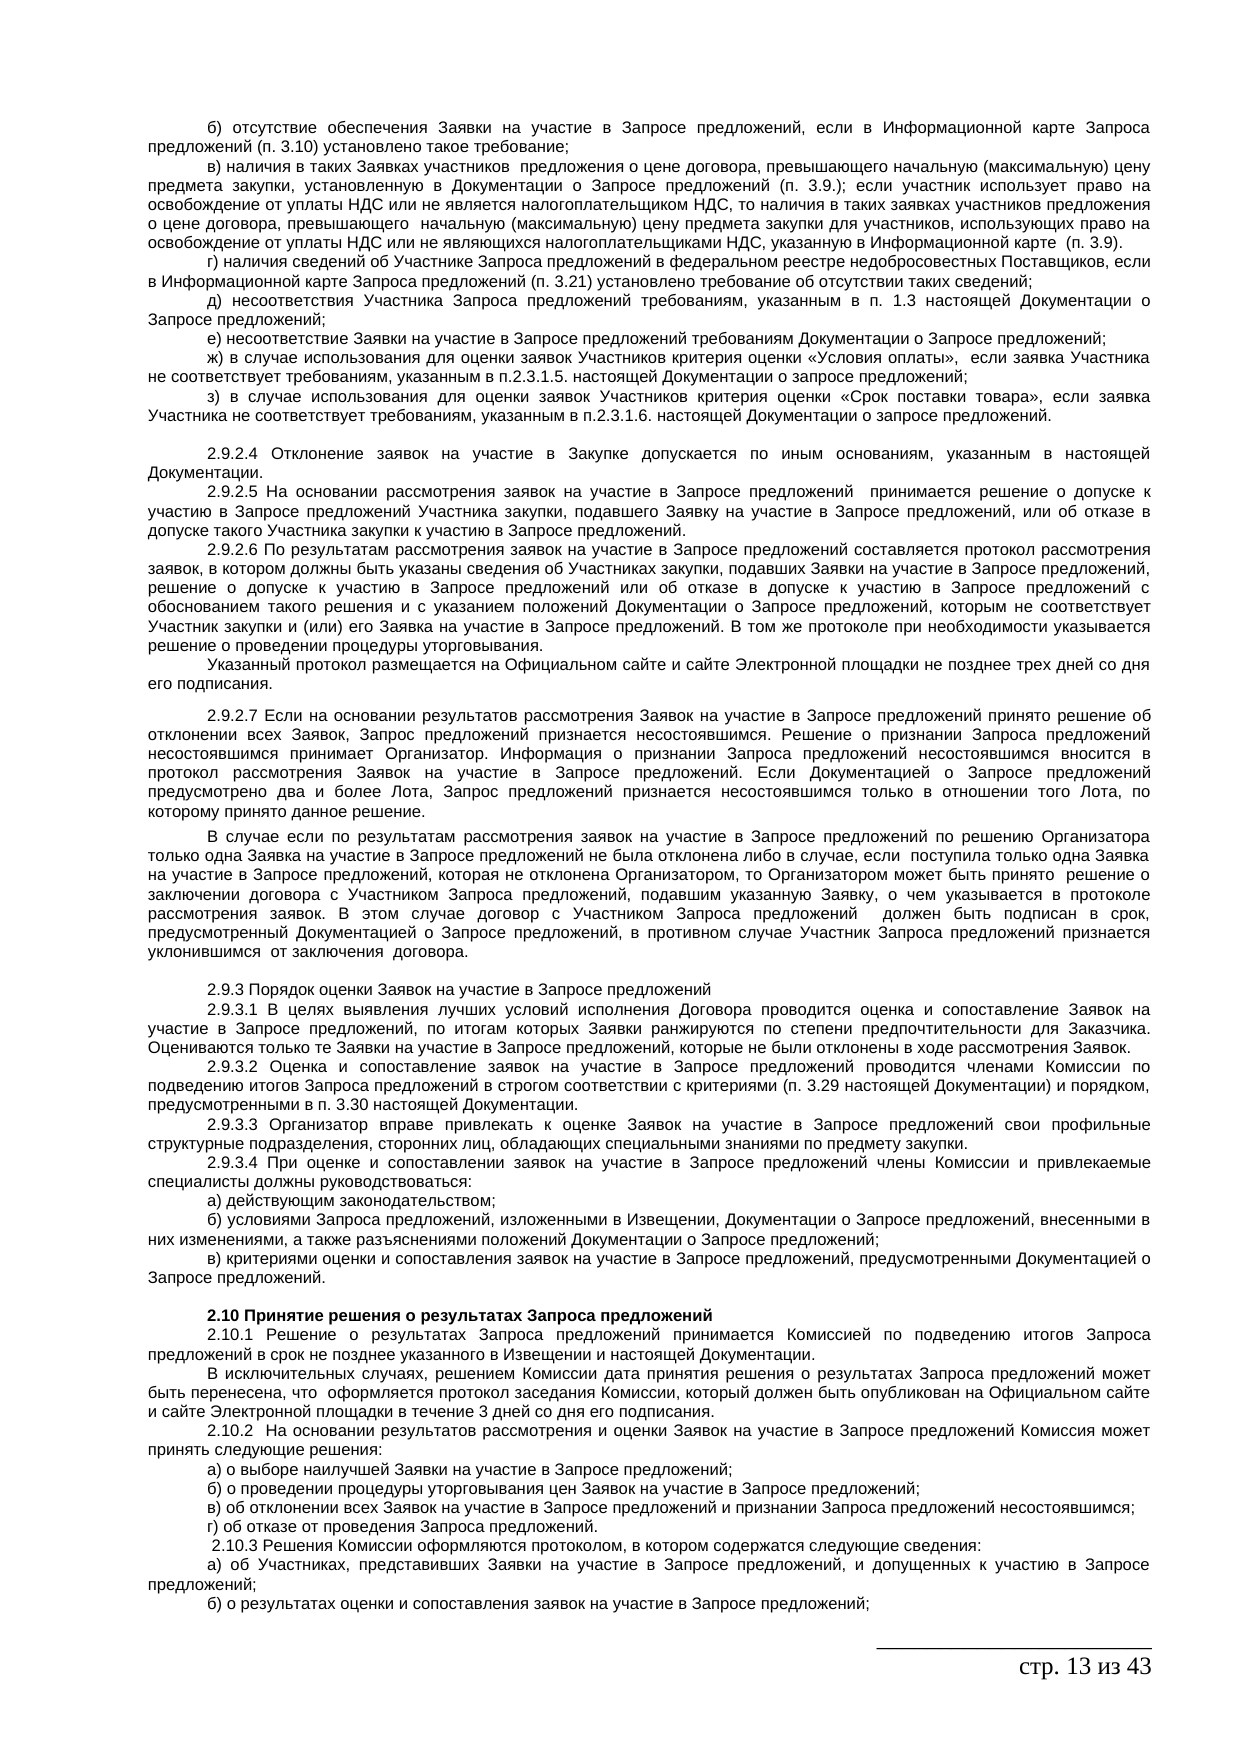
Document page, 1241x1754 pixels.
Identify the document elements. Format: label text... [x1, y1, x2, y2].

text 2.10.1 Решение о результатах Запроса предложений принимается Комиссией по подведению итогов Запроса предложений в срок не позднее указанного в Извещении и настоящей Документации. [148, 1325, 1152, 1363]
text 2.9.2.4 Отклонение заявок на участие в Закупке допускается по иным основаниям, указанным в настоящей Документации. [148, 444, 1152, 482]
text 2.10.2 На основании результатов рассмотрения и оценки Заявок на участие в Запросе предложений Комиссия может принять следующие решения: [148, 1421, 1152, 1459]
text е) несоответствие Заявки на участие в Запросе предложений требованиям Документации о Запросе предложений; [148, 329, 1152, 348]
subtitle 2.10 Принятие решения о результатах Запроса предложений [207, 1306, 1152, 1325]
text в) наличия в таких Заявках участников предложения о цене договора, превышающего начальную (максимальную) цену предмета закупки, установленную в Документации о Запросе предложений (п. 3.9.); если участник использует право на освобождение от уплаты НДС или не является налогоплательщиком НДС, то наличия в таких заявках участников предложения о цене договора, превышающего начальную (максимальную) цену предмета закупки для участников, использующих право на освобождение от уплаты НДС или не являющихся налогоплательщиками НДС, указанную в Информационной карте (п. 3.9). [148, 156, 1152, 252]
text 2.9.3.4 При оценке и сопоставлении заявок на участие в Запросе предложений члены Комиссии и привлекаемые специалисты должны руководствоваться: [148, 1153, 1152, 1191]
text 2.9.2.7 Если на основании результатов рассмотрения Заявок на участие в Запросе предложений принято решение об отклонении всех Заявок, Запрос предложений признается несостоявшимся. Решение о признании Запроса предложений несостоявшимся принимает Организатор. Информация о признании Запроса предложений несостоявшимся вносится в протокол рассмотрения Заявок на участие в Запросе предложений. Если Документацией о Запросе предложений предусмотрено два и более Лота, Запрос предложений признается несостоявшимся только в отношении того Лота, по которому принято данное решение. [148, 706, 1152, 821]
text Указанный протокол размещается на Официальном сайте и сайте Электронной площадки не позднее трех дней со дня его подписания. [148, 655, 1152, 693]
text д) несоответствия Участника Запроса предложений требованиям, указанным в п. 1.3 настоящей Документации о Запросе предложений; [148, 291, 1152, 329]
text 2.9.3 Порядок оценки Заявок на участие в Запросе предложений [148, 980, 1152, 999]
text 2.9.3.1 В целях выявления лучших условий исполнения Договора проводится оценка и сопоставление Заявок на участие в Запросе предложений, по итогам которых Заявки ранжируются по степени предпочтительности для Заказчика. Оцениваются только те Заявки на участие в Запросе предложений, которые не были отклонены в ходе рассмотрения Заявок. [148, 999, 1152, 1057]
list в) критериями оценки и сопоставления заявок на участие в Запросе предложений, предусмотренными Документацией о Запросе предложений. [148, 1248, 1152, 1287]
text б) о проведении процедуры уторговывания цен Заявок на участие в Запросе предложений; [148, 1478, 1152, 1498]
text а) об Участниках, представивших Заявки на участие в Запросе предложений, и допущенных к участию в Запросе предложений; [148, 1555, 1152, 1593]
text В исключительных случаях, решением Комиссии дата принятия решения о результатах Запроса предложений может быть перенесена, что оформляется протокол заседания Комиссии, который должен быть опубликован на Официальном сайте и сайте Электронной площадки в течение 3 дней со дня его подписания. [148, 1363, 1152, 1421]
text г) об отказе от проведения Запроса предложений. [148, 1517, 1152, 1536]
text 2.9.2.5 На основании рассмотрения заявок на участие в Запросе предложений принимается решение о допуске к участию в Запросе предложений Участника закупки, подавшего Заявку на участие в Запросе предложений, или об отказе в допуске такого Участника закупки к участию в Запросе предложений. [148, 482, 1152, 540]
text В случае если по результатам рассмотрения заявок на участие в Запросе предложений по решению Организатора только одна Заявка на участие в Запросе предложений не была отклонена либо в случае, если поступила только одна Заявка на участие в Запросе предложений, которая не отклонена Организатором, то Организатором может быть принято решение о заключении договора с Участником Запроса предложений, подавшим указанную Заявку, о чем указывается в протоколе рассмотрения заявок. В этом случае договор с Участником Запроса предложений должен быть подписан в срок, предусмотренный Документацией о Запросе предложений, в противном случае Участник Запроса предложений признается уклонившимся от заключения договора. [148, 827, 1152, 961]
text б) о результатах оценки и сопоставления заявок на участие в Запросе предложений; [148, 1593, 1152, 1613]
text в) об отклонении всех Заявок на участие в Запросе предложений и признании Запроса предложений несостоявшимся; [148, 1498, 1152, 1517]
text 2.9.3.2 Оценка и сопоставление заявок на участие в Запросе предложений проводится членами Комиссии по подведению итогов Запроса предложений в строгом соответствии с критериями (п. 3.29 настоящей Документации) и порядком, предусмотренными в п. 3.30 настоящей Документации. [148, 1057, 1152, 1114]
text 2.9.3.3 Организатор вправе привлекать к оценке Заявок на участие в Запросе предложений свои профильные структурные подразделения, сторонних лиц, обладающих специальными знаниями по предмету закупки. [148, 1114, 1152, 1153]
text б) отсутствие обеспечения Заявки на участие в Запросе предложений, если в Информационной карте Запроса предложений (п. 3.10) установлено такое требование; [148, 118, 1152, 156]
text 2.10.3 Решения Комиссии оформляются протоколом, в котором содержатся следующие сведения: [148, 1536, 1152, 1555]
text з) в случае использования для оценки заявок Участников критерия оценки «Срок поставки товара», если заявка Участника не соответствует требованиям, указанным в п.2.3.1.6. настоящей Документации о запросе предложений. [148, 386, 1152, 425]
list а) действующим законодательством; [148, 1191, 1152, 1210]
text г) наличия сведений об Участнике Запроса предложений в федеральном реестре недобросовестных Поставщиков, если в Информационной карте Запроса предложений (п. 3.21) установлено требование об отсутствии таких сведений; [148, 252, 1152, 291]
text ж) в случае использования для оценки заявок Участников критерия оценки «Условия оплаты», если заявка Участника не соответствует требованиям, указанным в п.2.3.1.5. настоящей Документации о запросе предложений; [148, 348, 1152, 386]
text а) о выборе наилучшей Заявки на участие в Запросе предложений; [148, 1459, 1152, 1478]
text 2.9.2.6 По результатам рассмотрения заявок на участие в Запросе предложений составляется протокол рассмотрения заявок, в котором должны быть указаны сведения об Участниках закупки, подавших Заявки на участие в Запросе предложений, решение о допуске к участию в Запросе предложений или об отказе в допуске к участию в Запросе предложений с обоснованием такого решения и с указанием положений Документации о Запросе предложений, которым не соответствует Участник закупки и (или) его Заявка на участие в Запросе предложений. В том же протоколе при необходимости указывается решение о проведении процедуры уторговывания. [148, 540, 1152, 655]
list б) условиями Запроса предложений, изложенными в Извещении, Документации о Запросе предложений, внесенными в них изменениями, а также разъяснениями положений Документации о Запросе предложений; [148, 1210, 1152, 1248]
